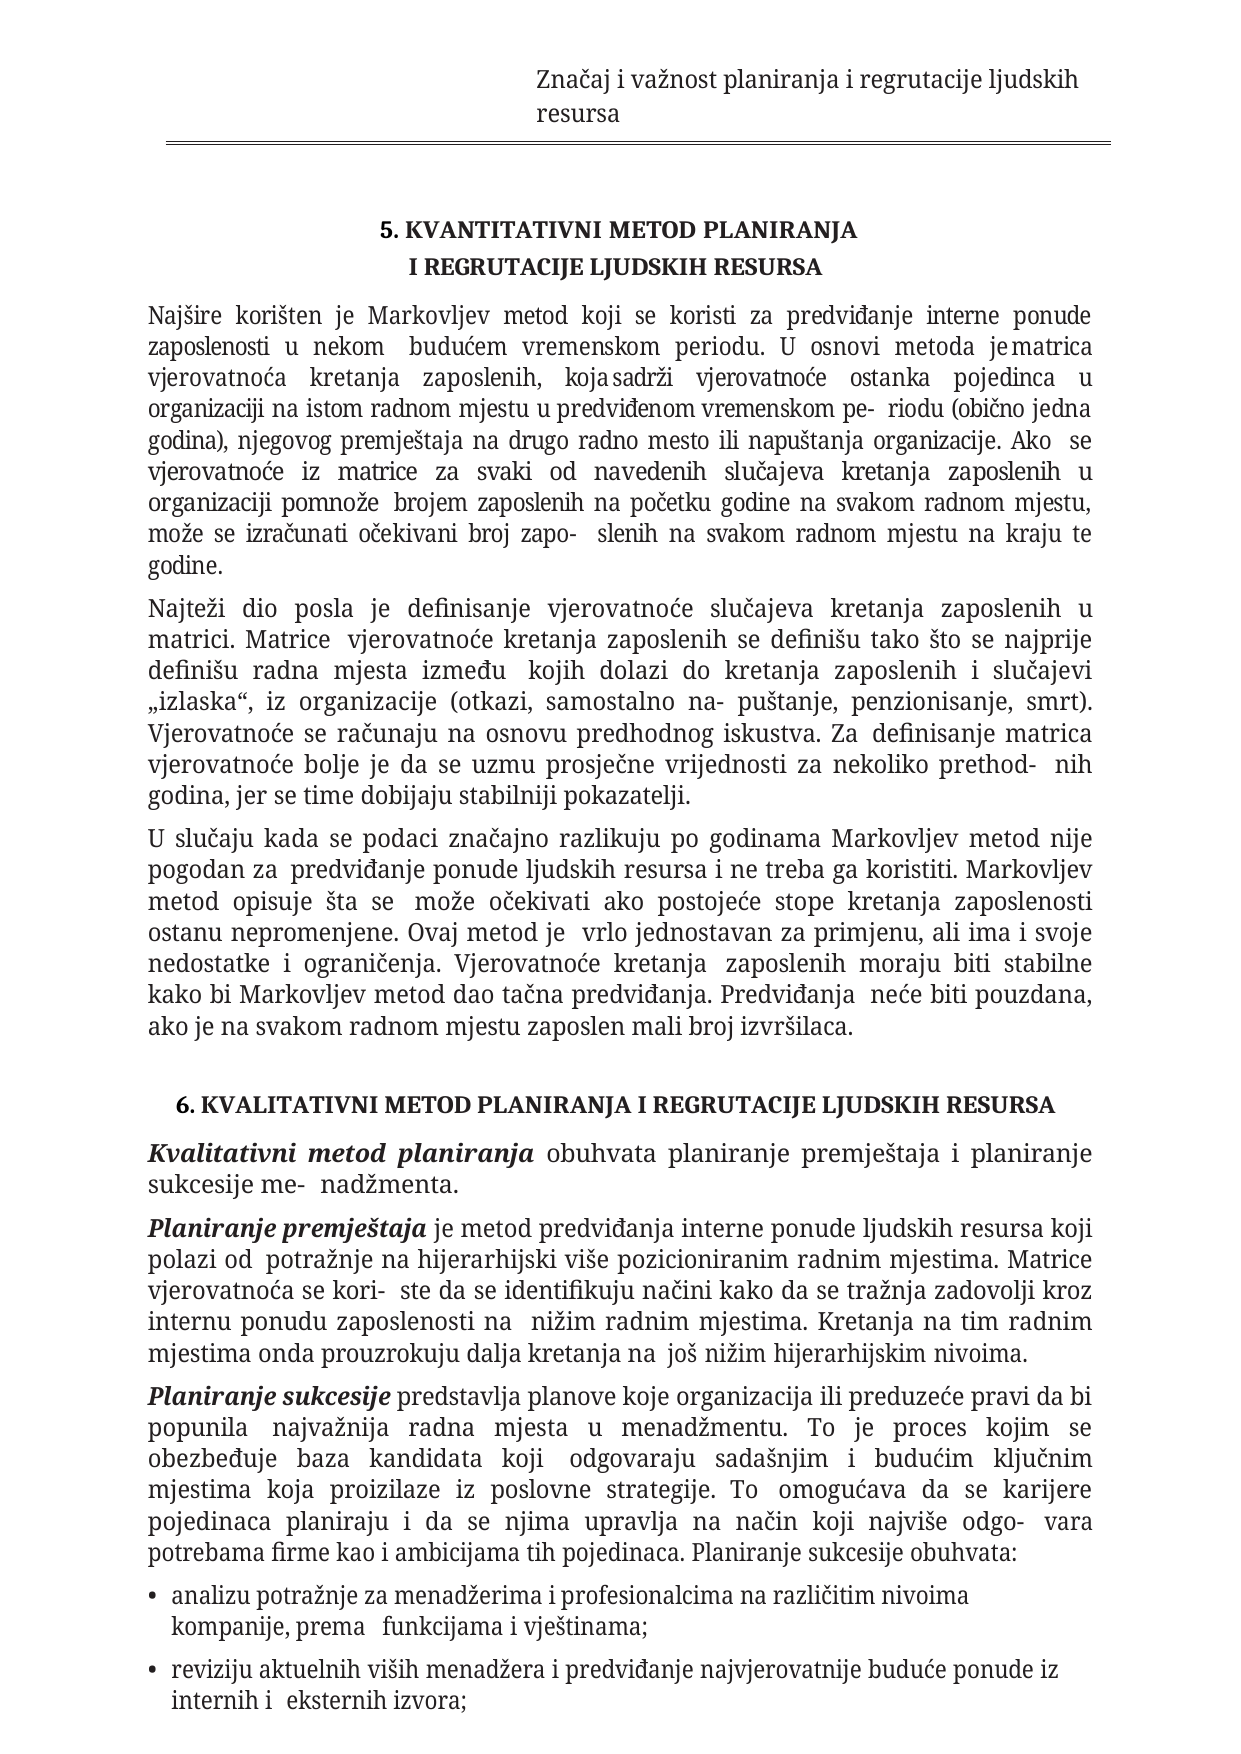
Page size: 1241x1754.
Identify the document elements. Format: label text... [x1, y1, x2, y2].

text Planiranje sukcesije predstavlja planove koje organizacija ili preduzeće pravi da bi popunila najvažnija radna mjesta u menadžmentu. To je proces kojim se obezbeđuje baza kandidata koji odgovaraju sadašnjim i budućim ključnim mjestima koja proizilaze iz poslovne strategije. To omogućava da se karijere pojedinaca planiraju i da se njima upravlja na način koji najviše odgo- vara potrebama firme kao i ambicijama tih pojedinaca. Planiranje sukcesije obuhvata: [148, 1380, 1093, 1567]
subtitle KVALITATIVNI METOD PLANIRANJA I REGRUTACIJE LJUDSKIH RESURSA [176, 1091, 1105, 1119]
text Planiranje premještaja je metod predviđanja interne ponude ljudskih resursa koji polazi od potražnje na hijerarhijski više pozicioniranim radnim mjestima. Matrice vjerovatnoća se kori- ste da se identifikuju načini kako da se tražnja zadovolji kroz internu ponudu zaposlenosti na nižim radnim mjestima. Kretanja na tim radnim mjestima onda prouzrokuju dalja kretanja na još nižim hijerarhijskim nivoima. [148, 1212, 1093, 1368]
text Najšire korišten je Markovljev metod koji se koristi za predviđanje interne ponude zaposlenosti u nekom budućem vremenskom periodu. U osnovi metoda jematrica vjerovatnoća kretanja zaposlenih, kojasadrži vjerovatnoće ostanka pojedinca u organizaciji na istom radnom mjestu u predviđenom vremenskom pe- riodu (obično jedna godina), njegovog premještaja na drugo radno mesto ili napuštanja organizacije. Ako se vjerovatnoće iz matrice za svaki od navedenih slučajeva kretanja zaposlenih u organizaciji pomnože brojem zaposlenih na početku godine na svakom radnom mjestu, može se izračunati očekivani broj zapo- slenih na svakom radnom mjestu na kraju te godine. [148, 299, 1093, 580]
text Najteži dio posla je definisanje vjerovatnoće slučajeva kretanja zaposlenih u matrici. Matrice vjerovatnoće kretanja zaposlenih se definišu tako što se najprije definišu radna mjesta između kojih dolazi do kretanja zaposlenih i slučajevi „izlaska“, iz organizacije (otkazi, samostalno na- puštanje, penzionisanje, smrt). Vjerovatnoće se računaju na osnovu predhodnog iskustva. Za definisanje matrica vjerovatnoće bolje je da se uzmu prosječne vrijednosti za nekoliko prethod- nih godina, jer se time dobijaju stabilniji pokazatelji. [148, 592, 1093, 811]
text Kvalitativni metod planiranja obuhvata planiranje premještaja i planiranje sukcesije me- nadžmenta. [148, 1138, 1093, 1200]
list reviziju aktuelnih viših menadžera i predviđanje najvjerovatnije buduće ponude iz internih i eksternih izvora; [148, 1653, 1093, 1716]
text Značaj i važnost planiranja i regrutacije ljudskih resursa [536, 62, 1105, 130]
list analizu potražnje za menadžerima i profesionalcima na različitim nivoima kompanije, prema funkcijama i vještinama; [148, 1579, 1087, 1642]
subtitle KVANTITATIVNI METOD PLANIRANJA I REGRUTACIJE LJUDSKIH RESURSA [380, 216, 861, 281]
text U slučaju kada se podaci značajno razlikuju po godinama Markovljev metod nije pogodan za predviđanje ponude ljudskih resursa i ne treba ga koristiti. Markovljev metod opisuje šta se može očekivati ako postojeće stope kretanja zaposlenosti ostanu nepromenjene. Ovaj metod je vrlo jednostavan za primjenu, ali ima i svoje nedostatke i ograničenja. Vjerovatnoće kretanja zaposlenih moraju biti stabilne kako bi Markovljev metod dao tačna predviđanja. Predviđanja neće biti pouzdana, ako je na svakom radnom mjestu zaposlen mali broj izvršilaca. [148, 823, 1093, 1041]
